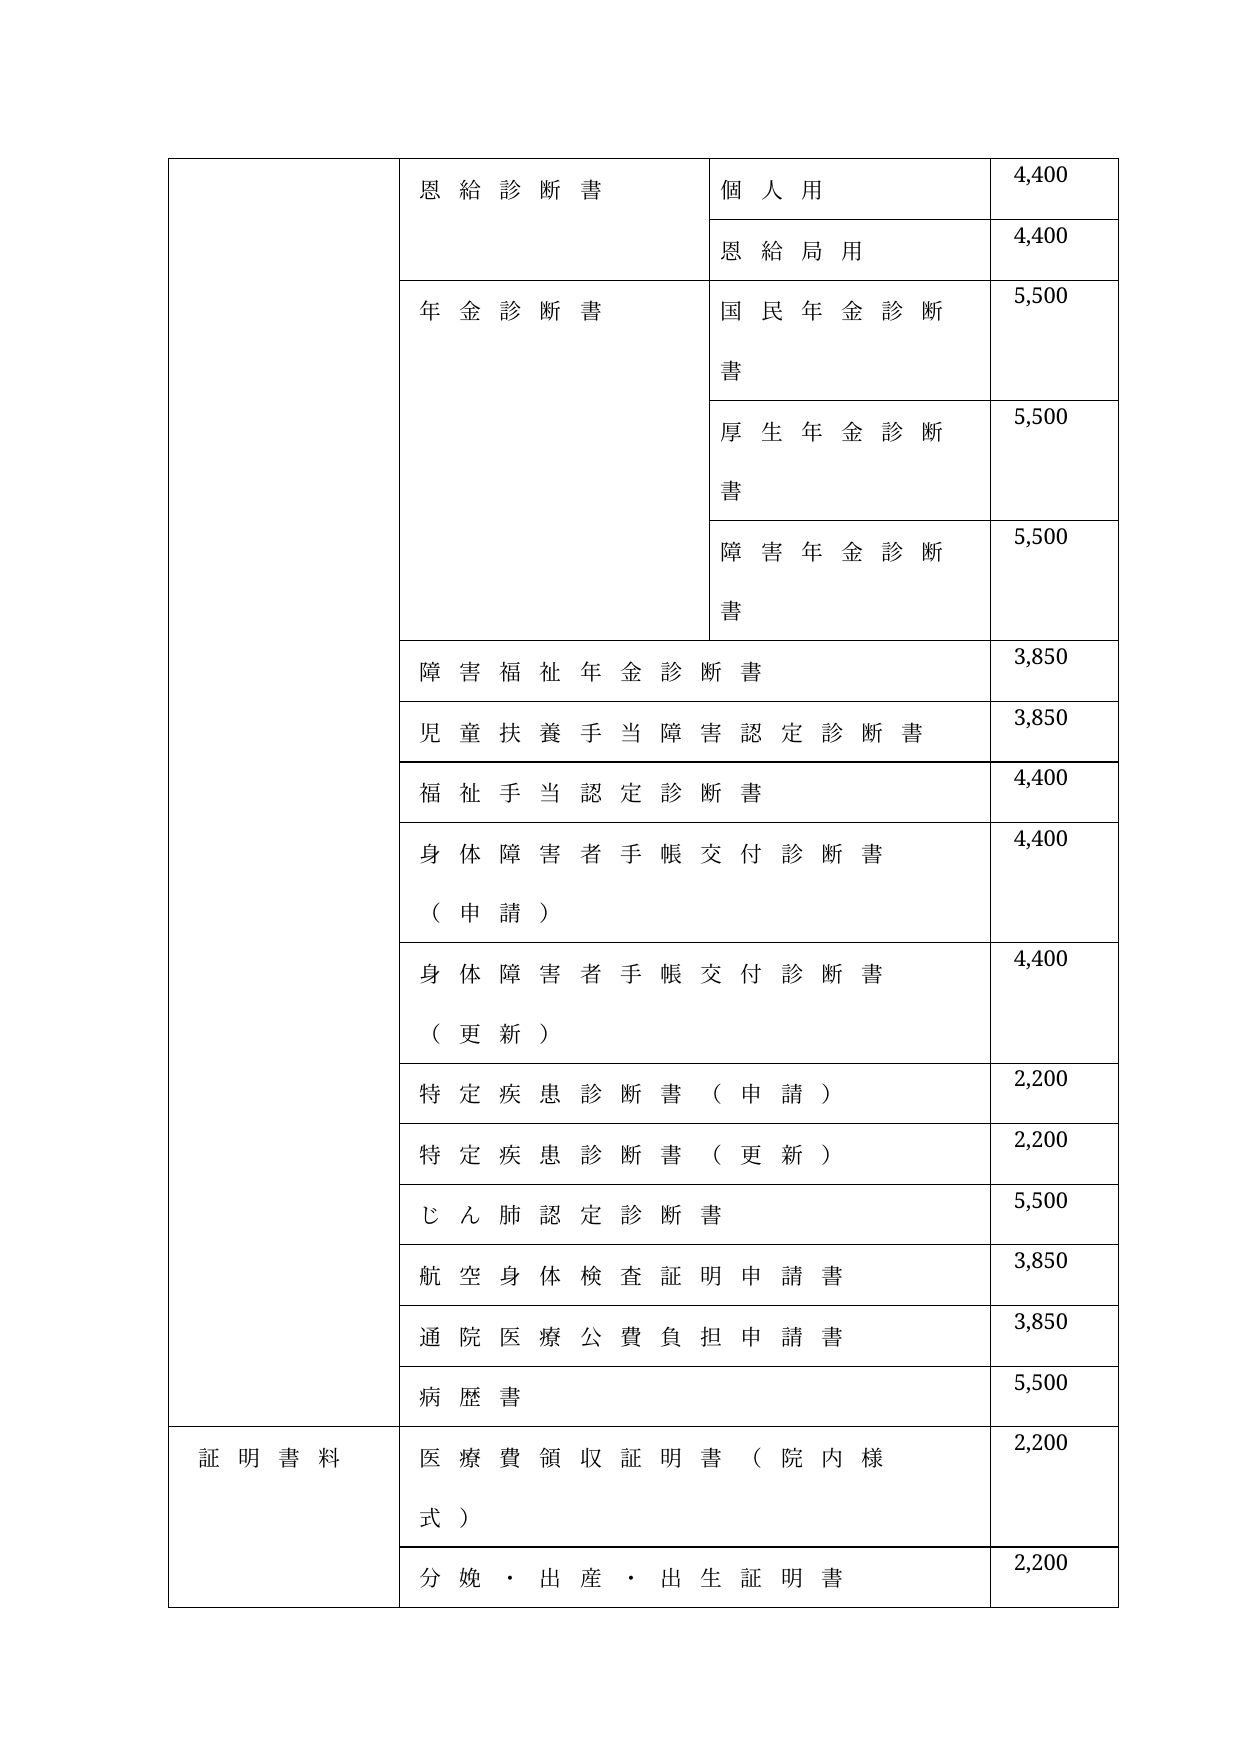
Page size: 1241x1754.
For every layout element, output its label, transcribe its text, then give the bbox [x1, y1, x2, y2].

table_cell 5,500 [991, 281, 1118, 400]
table_cell 4,400 [991, 943, 1118, 1062]
table_cell 厚生年金診断書 [710, 401, 990, 520]
table_cell 航空身体検査証明申請書 [400, 1245, 990, 1305]
table_cell 個人用 [710, 159, 990, 219]
table_cell 児童扶養手当障害認定診断書 [400, 702, 990, 761]
table_cell 3,850 [991, 641, 1118, 701]
table_cell 病歴書 [400, 1367, 990, 1426]
table_cell 3,850 [991, 1306, 1118, 1366]
table_cell 通院医療公費負担申請書 [400, 1306, 990, 1366]
table_cell 5,500 [991, 401, 1118, 520]
table_cell 福祉手当認定診断書 [400, 763, 990, 822]
table_cell 特定疾患診断書（更新） [400, 1124, 990, 1184]
table_cell 障害福祉年金診断書 [400, 641, 990, 701]
table_cell 4,400 [991, 159, 1118, 219]
table_cell 5,500 [991, 1367, 1118, 1426]
table_cell 5,500 [991, 1185, 1118, 1244]
table_cell 3,850 [991, 1245, 1118, 1305]
table_cell 分娩・出産・出生証明書 [400, 1548, 990, 1607]
table_cell 年金診断書 [400, 281, 709, 640]
table_cell 2,200 [991, 1548, 1118, 1607]
table_cell 医療費領収証明書（院内様式） [400, 1427, 990, 1546]
table_cell 恩給診断書 [400, 159, 709, 279]
table_cell 身体障害者手帳交付診断書（申請） [400, 823, 990, 942]
table_cell 2,200 [991, 1064, 1118, 1123]
table_cell 特定疾患診断書（申請） [400, 1064, 990, 1123]
table_cell じん肺認定診断書 [400, 1185, 990, 1244]
table_cell 2,200 [991, 1124, 1118, 1184]
table_cell 身体障害者手帳交付診断書（更新） [400, 943, 990, 1062]
table_cell 恩給局用 [710, 220, 990, 279]
table_cell 国民年金診断書 [710, 281, 990, 400]
table_cell 障害年金診断書 [710, 521, 990, 640]
table_cell 4,400 [991, 220, 1118, 279]
table_cell 4,400 [991, 823, 1118, 942]
table_cell 4,400 [991, 763, 1118, 822]
table_cell 5,500 [991, 521, 1118, 640]
table_cell 証明書料 [169, 1427, 399, 1607]
table_cell 2,200 [991, 1427, 1118, 1546]
table_cell 3,850 [991, 702, 1118, 761]
